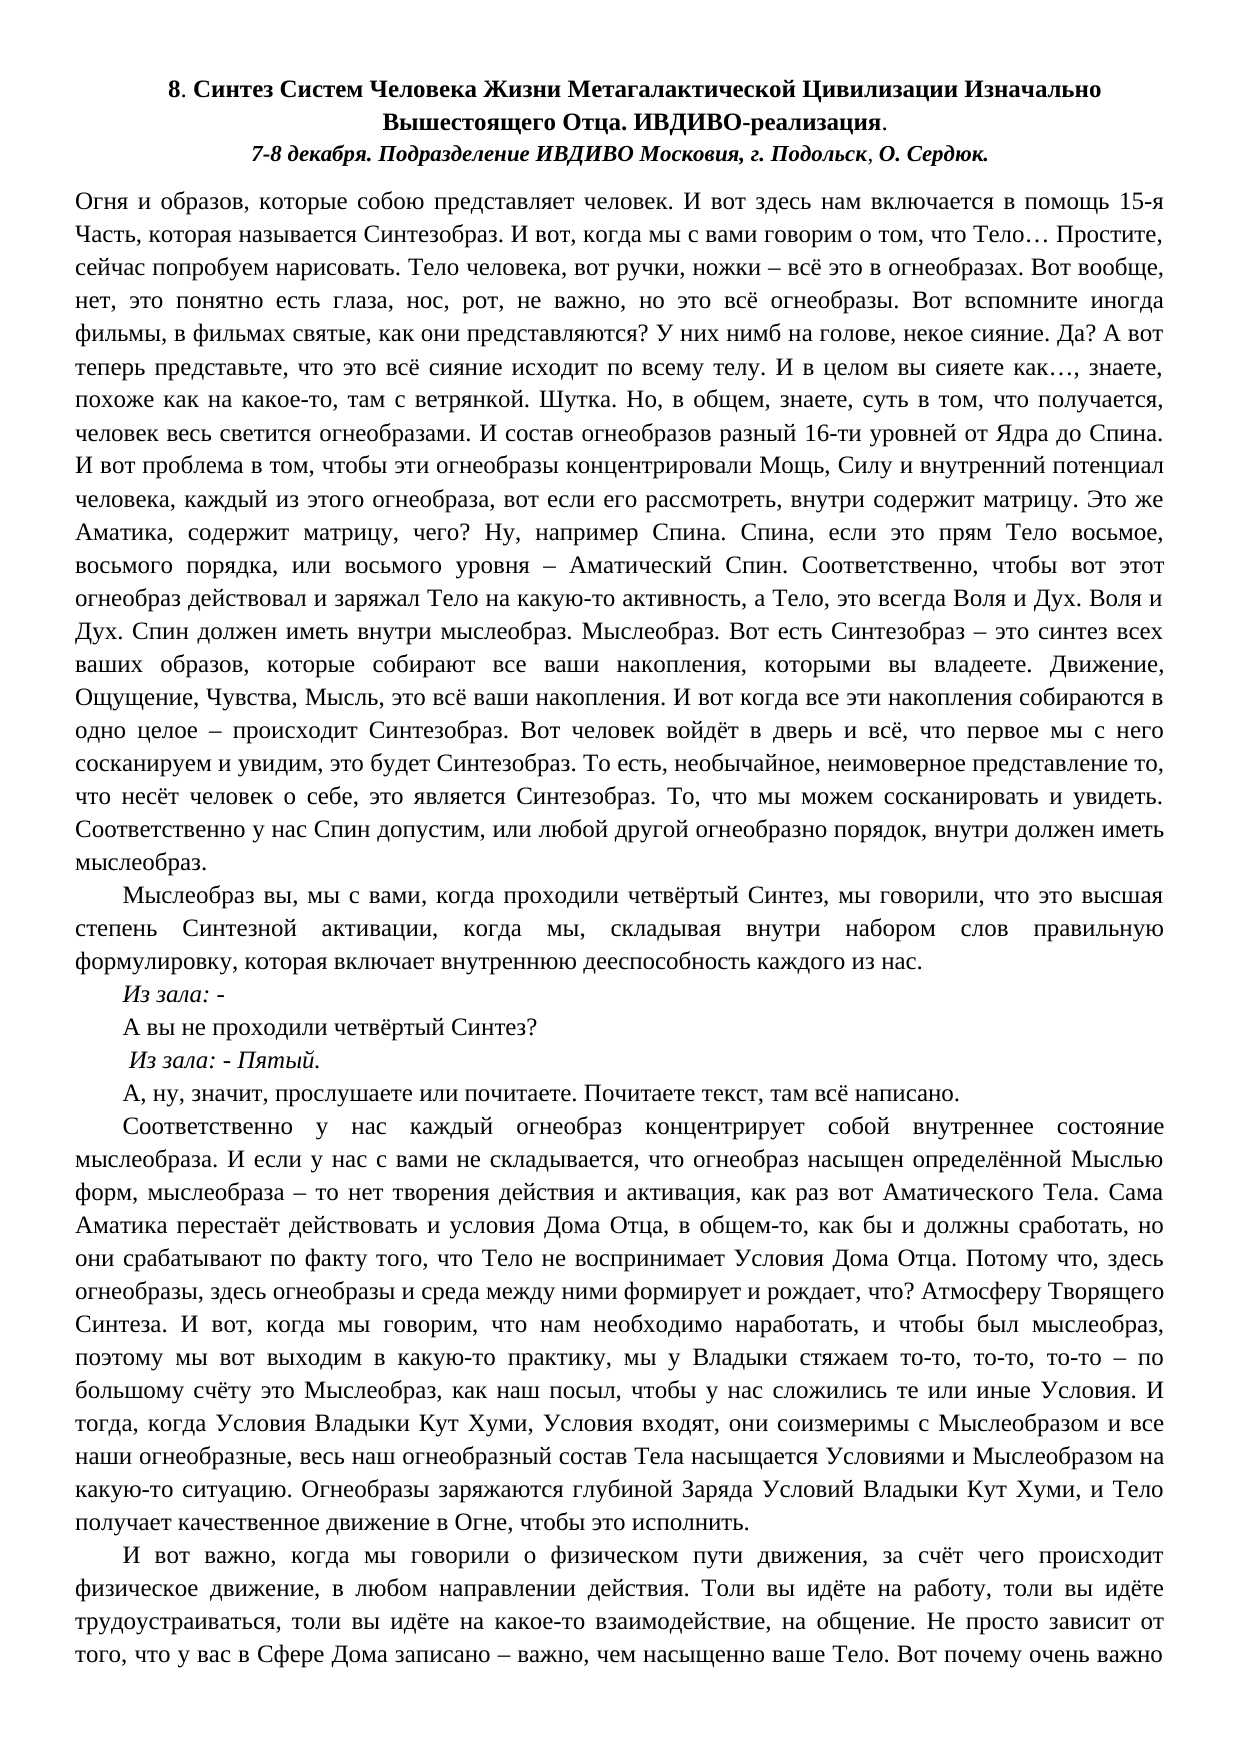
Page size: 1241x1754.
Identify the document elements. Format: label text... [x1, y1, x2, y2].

text Мыслеобраз вы, мы с вами, когда проходили четвёртый Синтез, мы говорили, что это высшая степень Синтезной активации, когда мы, складывая внутри набором слов правильную формулировку, которая включает внутреннюю дееспособность каждого из нас. [75, 880, 1165, 975]
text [75, 186, 1165, 876]
text А, ну, значит, прослушаете или почитаете. Почитаете текст, там всё написано. [75, 1078, 1165, 1107]
text Соответственно у нас каждый огнеобраз концентрирует собой внутреннее состояние мыслеобраза. И если у нас с вами не складывается, что огнеобраз насыщен определённой Мыслью форм, мыслеобраза – то нет творения действия и активация, как раз вот Аматического Тела. Сама Аматика перестаёт действовать и условия Дома Отца, в общем-то, как бы и должны сработать, но они срабатывают по факту того, что Тело не воспринимает Условия Дома Отца. Потому что, здесь огнеобразы, здесь огнеобразы и среда между ними формирует и рождает, что? Атмосферу Творящего Синтеза. И вот, когда мы говорим, что нам необходимо наработать, и чтобы был мыслеобраз, поэтому мы вот выходим в какую-то практику, мы у Владыки стяжаем то-то, то-то, то-то – по большому счёту это Мыслеобраз, как наш посыл, чтобы у нас сложились те или иные Условия. И тогда, когда Условия Владыки Кут Хуми, Условия входят, они соизмеримы с Мыслеобразом и все наши огнеобразные, весь наш огнеобразный состав Тела насыщается Условиями и Мыслеобразом на какую-то ситуацию. Огнеобразы заряжаются глубиной Заряда Условий Владыки Кут Хуми, и Тело получает качественное движение в Огне, чтобы это исполнить. [75, 1111, 1165, 1536]
text Из зала: - [75, 979, 1165, 1008]
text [75, 1540, 1165, 1668]
text А вы не проходили четвёртый Синтез? [75, 1012, 1165, 1041]
text Из зала: - Пятый. [75, 1045, 1165, 1074]
